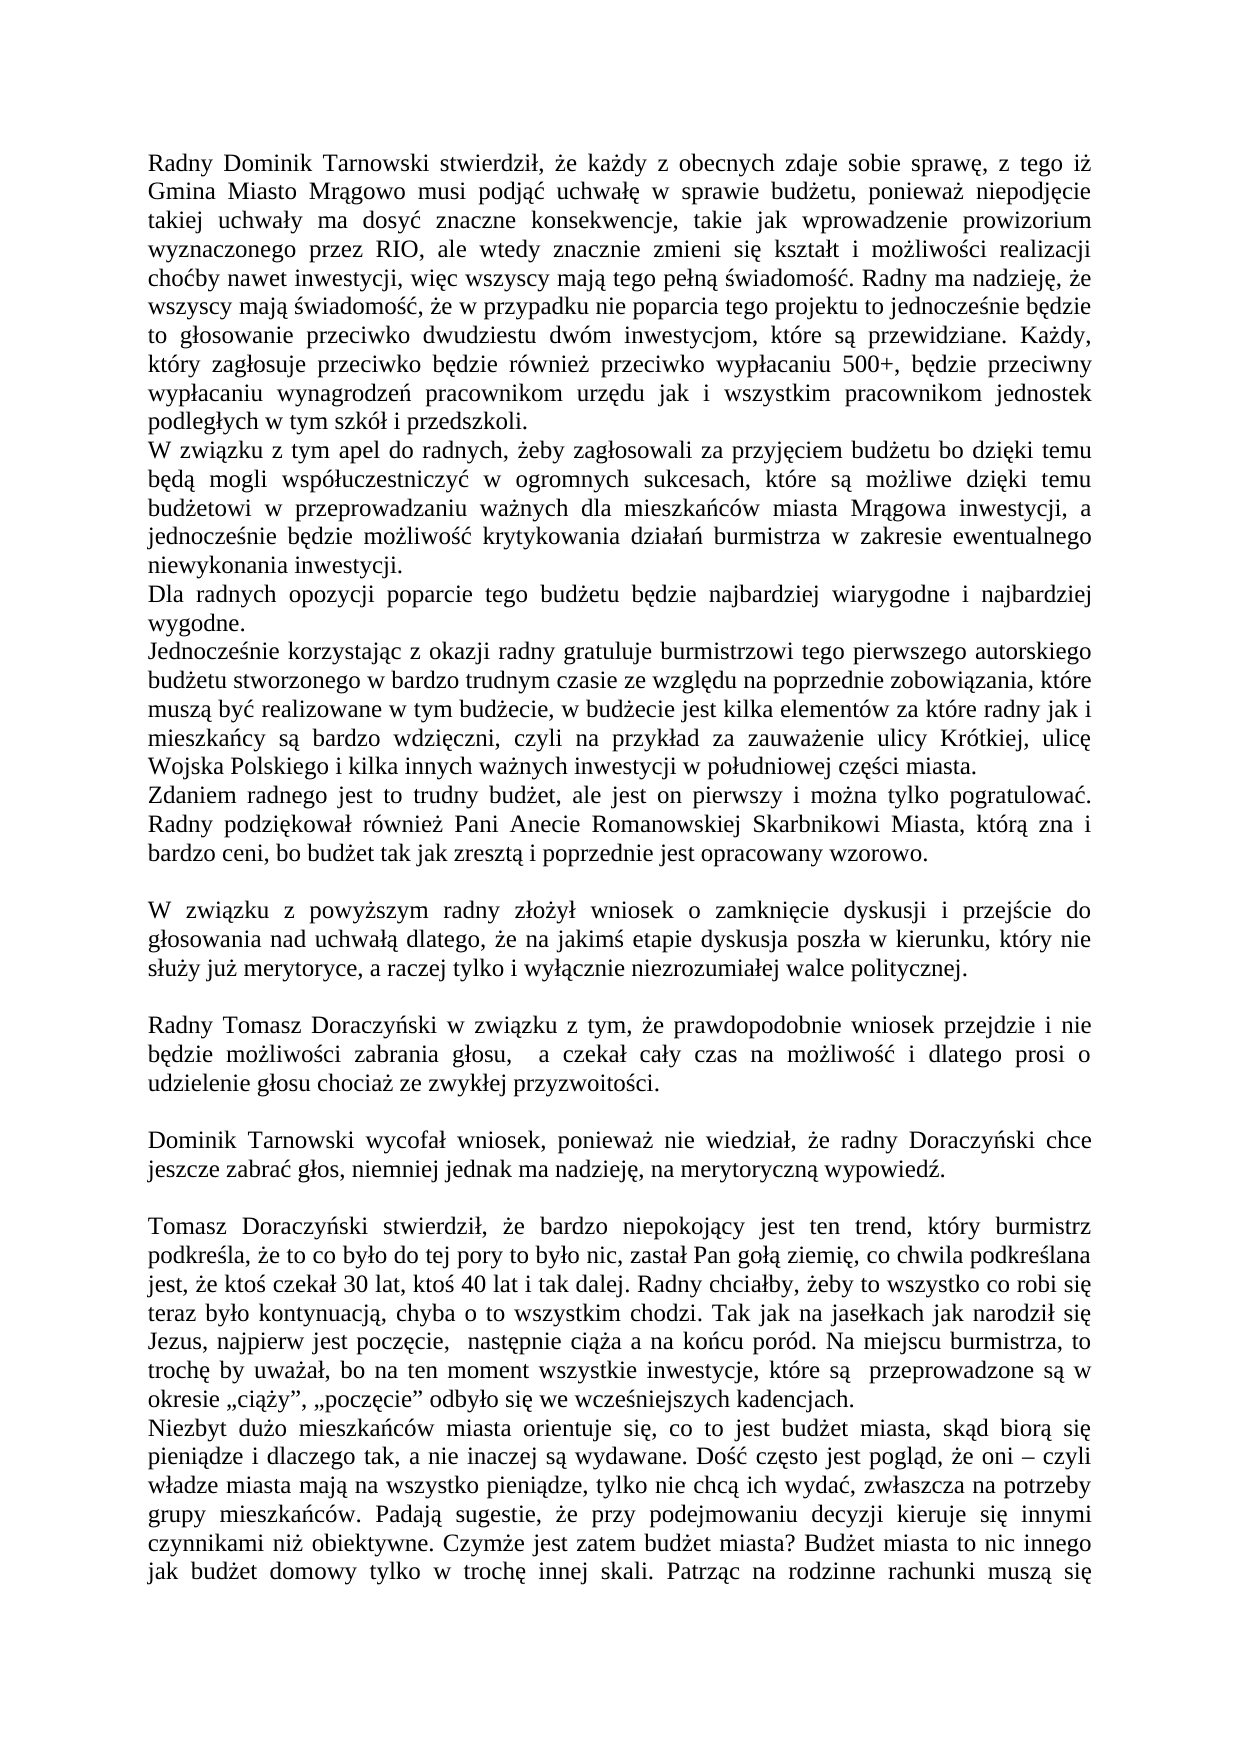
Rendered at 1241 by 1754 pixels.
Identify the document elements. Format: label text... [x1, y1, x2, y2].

text Tomasz Doraczyński stwierdził, że bardzo niepokojący jest ten trend, który burmistrz podkreśla, że to co było do tej pory to było nic, zastał Pan gołą ziemię, co chwila podkreślana jest, że ktoś czekał 30 lat, ktoś 40 lat i tak dalej. Radny chciałby, żeby to wszystko co robi się teraz było kontynuacją, chyba o to wszystkim chodzi. Tak jak na jasełkach jak narodził się Jezus, najpierw jest poczęcie, następnie ciąża a na końcu poród. Na miejscu burmistrza, to trochę by uważał, bo na ten moment wszystkie inwestycje, które są przeprowadzone są w okresie „ciąży”, „poczęcie” odbyło się we wcześniejszych kadencjach. [148, 1211, 1093, 1413]
text Dominik Tarnowski wycofał wniosek, ponieważ nie wiedział, że radny Doraczyński chce jeszcze zabrać głos, niemniej jednak ma nadzieję, na merytoryczną wypowiedź. [148, 1125, 1093, 1183]
text Dla radnych opozycji poparcie tego budżetu będzie najbardziej wiarygodne i najbardziej wygodne. [148, 579, 1093, 636]
text W związku z tym apel do radnych, żeby zagłosowali za przyjęciem budżetu bo dzięki temu będą mogli współuczestniczyć w ogromnych sukcesach, które są możliwe dzięki temu budżetowi w przeprowadzaniu ważnych dla mieszkańców miasta Mrągowa inwestycji, a jednocześnie będzie możliwość krytykowania działań burmistrza w zakresie ewentualnego niewykonania inwestycji. [148, 435, 1093, 579]
text Zdaniem radnego jest to trudny budżet, ale jest on pierwszy i można tylko pogratulować. Radny podziękował również Pani Anecie Romanowskiej Skarbnikowi Miasta, którą zna i bardzo ceni, bo budżet tak jak zresztą i poprzednie jest opracowany wzorowo. [148, 780, 1093, 866]
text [148, 1413, 1093, 1585]
text Radny Dominik Tarnowski stwierdził, że każdy z obecnych zdaje sobie sprawę, z tego iż Gmina Miasto Mrągowo musi podjąć uchwałę w sprawie budżetu, ponieważ niepodjęcie takiej uchwały ma dosyć znaczne konsekwencje, takie jak wprowadzenie prowizorium wyznaczonego przez RIO, ale wtedy znacznie zmieni się kształt i możliwości realizacji choćby nawet inwestycji, więc wszyscy mają tego pełną świadomość. Radny ma nadzieję, że wszyscy mają świadomość, że w przypadku nie poparcia tego projektu to jednocześnie będzie to głosowanie przeciwko dwudziestu dwóm inwestycjom, które są przewidziane. Każdy, który zagłosuje przeciwko będzie również przeciwko wypłacaniu 500+, będzie przeciwny wypłacaniu wynagrodzeń pracownikom urzędu jak i wszystkim pracownikom jednostek podległych w tym szkół i przedszkoli. [148, 148, 1093, 435]
text Radny Tomasz Doraczyński w związku z tym, że prawdopodobnie wniosek przejdzie i nie będzie możliwości zabrania głosu, a czekał cały czas na możliwość i dlatego prosi o udzielenie głosu chociaż ze zwykłej przyzwoitości. [148, 1010, 1093, 1096]
text W związku z powyższym radny złożył wniosek o zamknięcie dyskusji i przejście do głosowania nad uchwałą dlatego, że na jakimś etapie dyskusja poszła w kierunku, który nie służy już merytoryce, a raczej tylko i wyłącznie niezrozumiałej walce politycznej. [148, 895, 1093, 981]
text Jednocześnie korzystając z okazji radny gratuluje burmistrzowi tego pierwszego autorskiego budżetu stworzonego w bardzo trudnym czasie ze względu na poprzednie zobowiązania, które muszą być realizowane w tym budżecie, w budżecie jest kilka elementów za które radny jak i mieszkańcy są bardzo wdzięczni, czyli na przykład za zauważenie ulicy Krótkiej, ulicę Wojska Polskiego i kilka innych ważnych inwestycji w południowej części miasta. [148, 636, 1093, 780]
